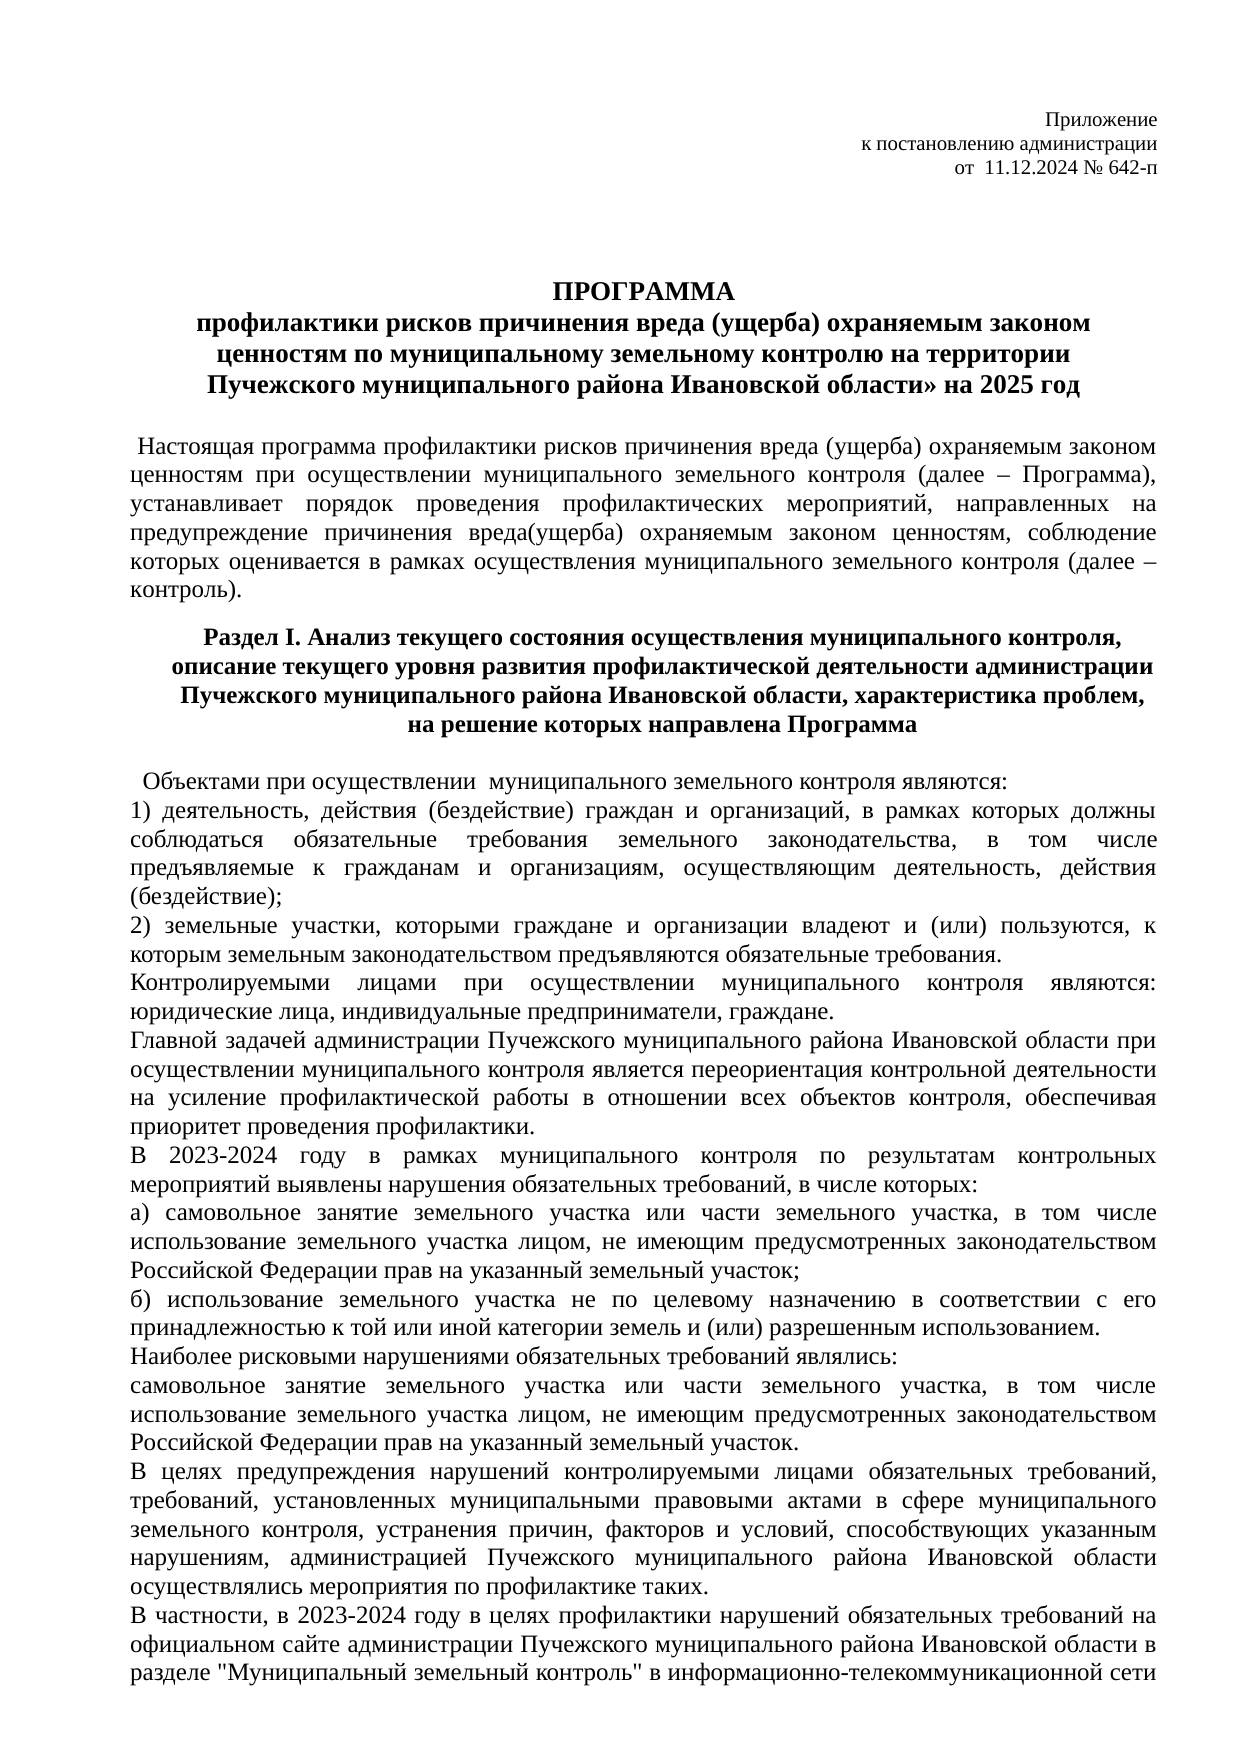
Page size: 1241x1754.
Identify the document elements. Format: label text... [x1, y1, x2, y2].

text от 11.12.2024 № 642-п [779, 155, 1157, 179]
text Объектами при осуществлении муниципального земельного контроля являются: [130, 766, 1157, 795]
text профилактики рисков причинения вреда (ущерба) охраняемым законом ценностям по муниципальному земельному контролю на территории [130, 306, 1157, 368]
text ПРОГРАММА [130, 275, 1157, 306]
text Раздел I. Анализ текущего состояния осуществления муниципального контроля, описание текущего уровня развития профилактической деятельности администрации Пучежского муниципального района Ивановской области, характеристика проблем, на решение которых направлена Программа [167, 622, 1157, 737]
text а) самовольное занятие земельного участка или части земельного участка, в том числе использование земельного участка лицом, не имеющим предусмотренных законодательством Российской Федерации прав на указанный земельный участок; [130, 1197, 1157, 1284]
text Пучежского муниципального района Ивановской области» на 2025 год [130, 368, 1157, 400]
text к постановлению администрации [779, 131, 1157, 155]
text Приложение [779, 107, 1157, 131]
text Главной задачей администрации Пучежского муниципального района Ивановской области при осуществлении муниципального контроля является переориентация контрольной деятельности на усиление профилактической работы в отношении всех объектов контроля, обеспечивая приоритет проведения профилактики. [130, 1025, 1157, 1140]
text самовольное занятие земельного участка или части земельного участка, в том числе использование земельного участка лицом, не имеющим предусмотренных законодательством Российской Федерации прав на указанный земельный участок. [130, 1370, 1157, 1456]
text Наиболее рисковыми нарушениями обязательных требований являлись: [130, 1341, 1157, 1370]
text Настоящая программа профилактики рисков причинения вреда (ущерба) охраняемым законом ценностям при осуществлении муниципального земельного контроля (далее – Программа), устанавливает порядок проведения профилактических мероприятий, направленных на предупреждение причинения вреда(ущерба) охраняемым законом ценностям, соблюдение которых оценивается в рамках осуществления муниципального земельного контроля (далее – контроль). [130, 431, 1157, 603]
text б) использование земельного участка не по целевому назначению в соответствии с его принадлежностью к той или иной категории земель и (или) разрешенным использованием. [130, 1284, 1157, 1341]
text Контролируемыми лицами при осуществлении муниципального контроля являются: юридические лица, индивидуальные предприниматели, граждане. [130, 967, 1157, 1025]
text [130, 1600, 1157, 1686]
text 2) земельные участки, которыми граждане и организации владеют и (или) пользуются, к которым земельным законодательством предъявляются обязательные требования. [130, 910, 1157, 967]
text В 2023-2024 году в рамках муниципального контроля по результатам контрольных мероприятий выявлены нарушения обязательных требований, в числе которых: [130, 1140, 1157, 1197]
text 1) деятельность, действия (бездействие) граждан и организаций, в рамках которых должны соблюдаться обязательные требования земельного законодательства, в том числе предъявляемые к гражданам и организациям, осуществляющим деятельность, действия (бездействие); [130, 795, 1157, 910]
text В целях предупреждения нарушений контролируемыми лицами обязательных требований, требований, установленных муниципальными правовыми актами в сфере муниципального земельного контроля, устранения причин, факторов и условий, способствующих указанным нарушениям, администрацией Пучежского муниципального района Ивановской области осуществлялись мероприятия по профилактике таких. [130, 1456, 1157, 1600]
